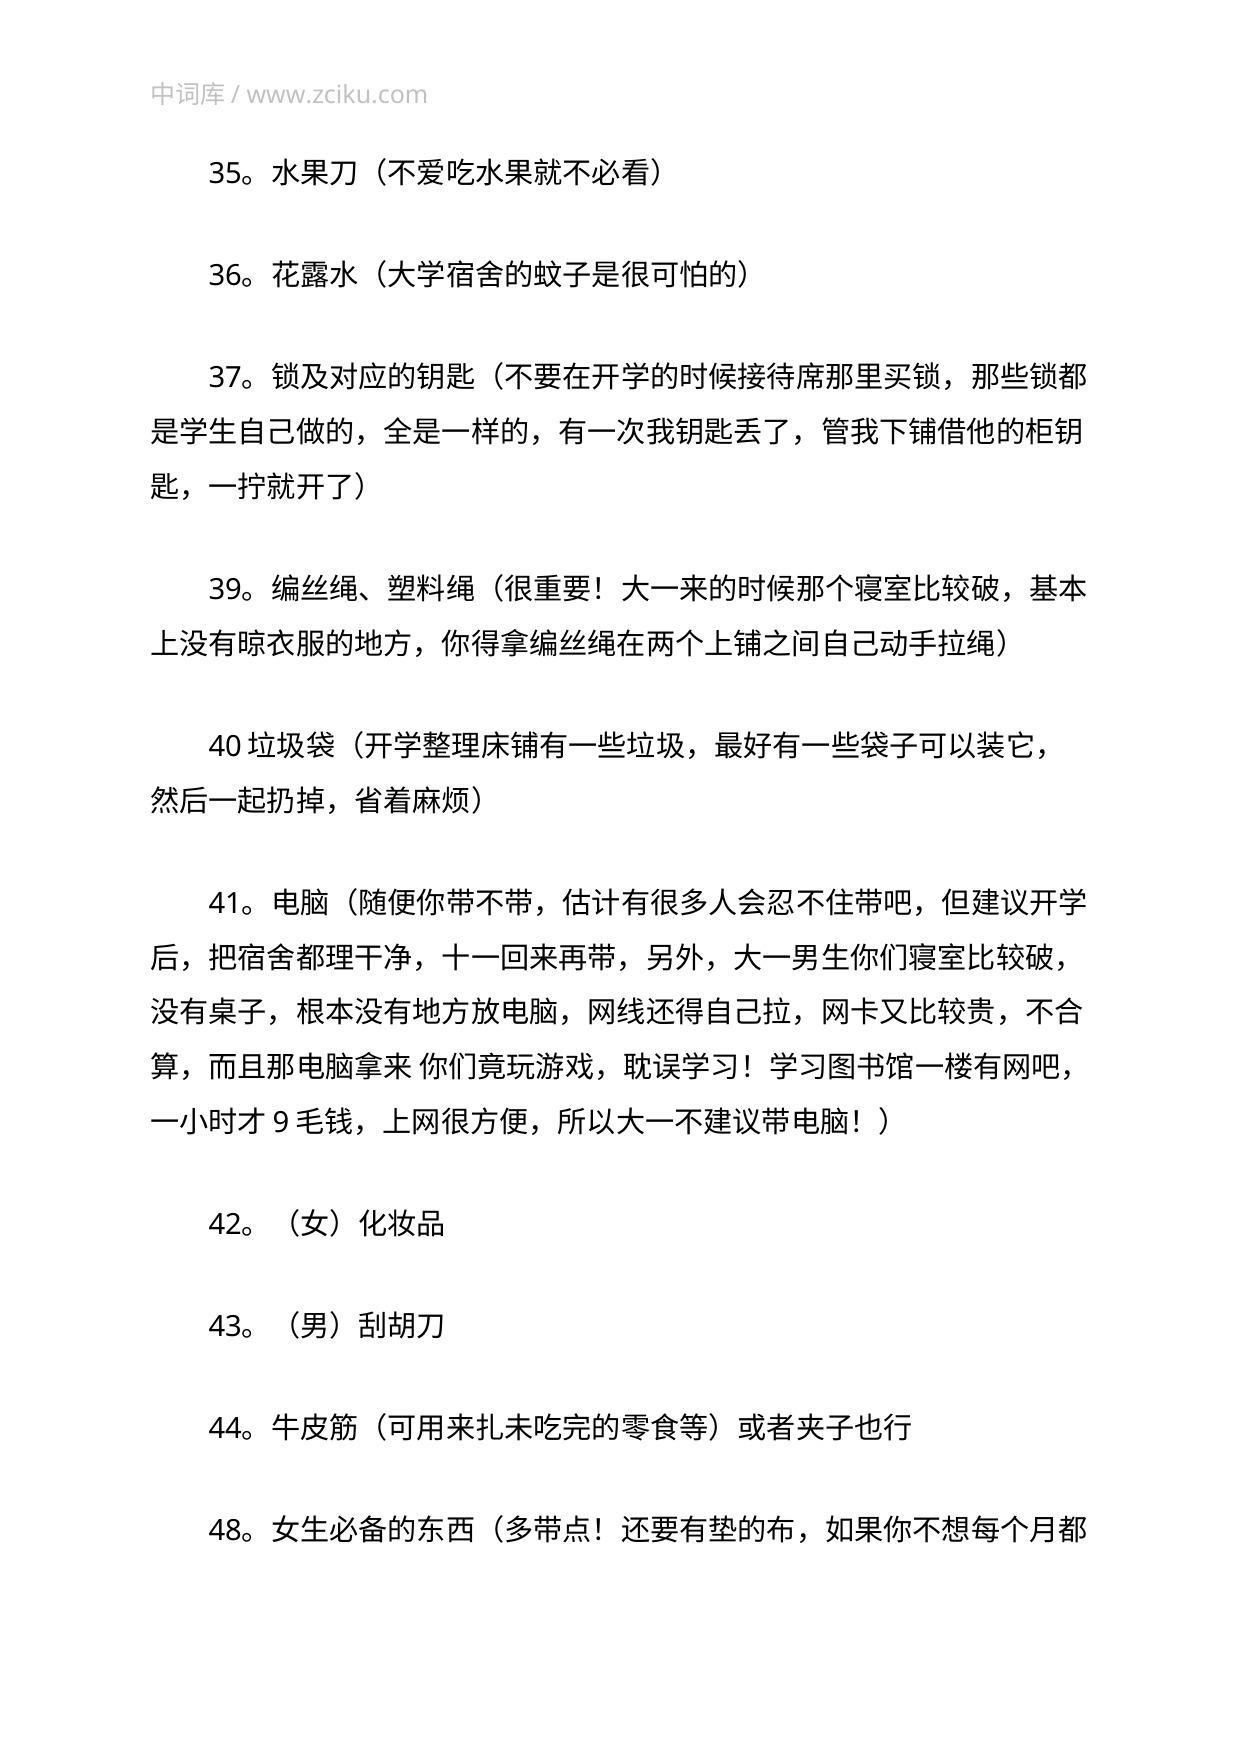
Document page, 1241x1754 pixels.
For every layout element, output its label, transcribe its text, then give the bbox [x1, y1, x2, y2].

text 41。电脑（随便你带不带，估计有很多人会忍不住带吧，但建议开学后，把宿舍都理干净，十一回来再带，另外，大一男生你们寝室比较破，没有桌子，根本没有地方放电脑，网线还得自己拉，网卡又比较贵，不合算，而且那电脑拿来 你们竟玩游戏，耽误学习！学习图书馆一楼有网吧，一小时才9毛钱，上网很方便，所以大一不建议带电脑！） [150, 879, 1090, 1141]
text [150, 1507, 1090, 1549]
text 37。锁及对应的钥匙（不要在开学的时候接待席那里买锁，那些锁都是学生自己做的，全是一样的，有一次我钥匙丢了，管我下铺借他的柜钥匙，一拧就开了） [150, 354, 1090, 506]
text 35。水果刀（不爱吃水果就不必看） [150, 150, 1090, 192]
text 40垃圾袋（开学整理床铺有一些垃圾，最好有一些袋子可以装它，然后一起扔掉，省着麻烦） [150, 722, 1090, 820]
text 36。花露水（大学宿舍的蚊子是很可怕的） [150, 252, 1090, 294]
text 42。（女）化妆品 [150, 1201, 1090, 1243]
text 39。编丝绳、塑料绳（很重要！大一来的时候那个寝室比较破，基本上没有晾衣服的地方，你得拿编丝绳在两个上铺之间自己动手拉绳） [150, 566, 1090, 663]
text 44。牛皮筋（可用来扎未吃完的零食等）或者夹子也行 [150, 1405, 1090, 1447]
text 43。（男）刮胡刀 [150, 1303, 1090, 1345]
